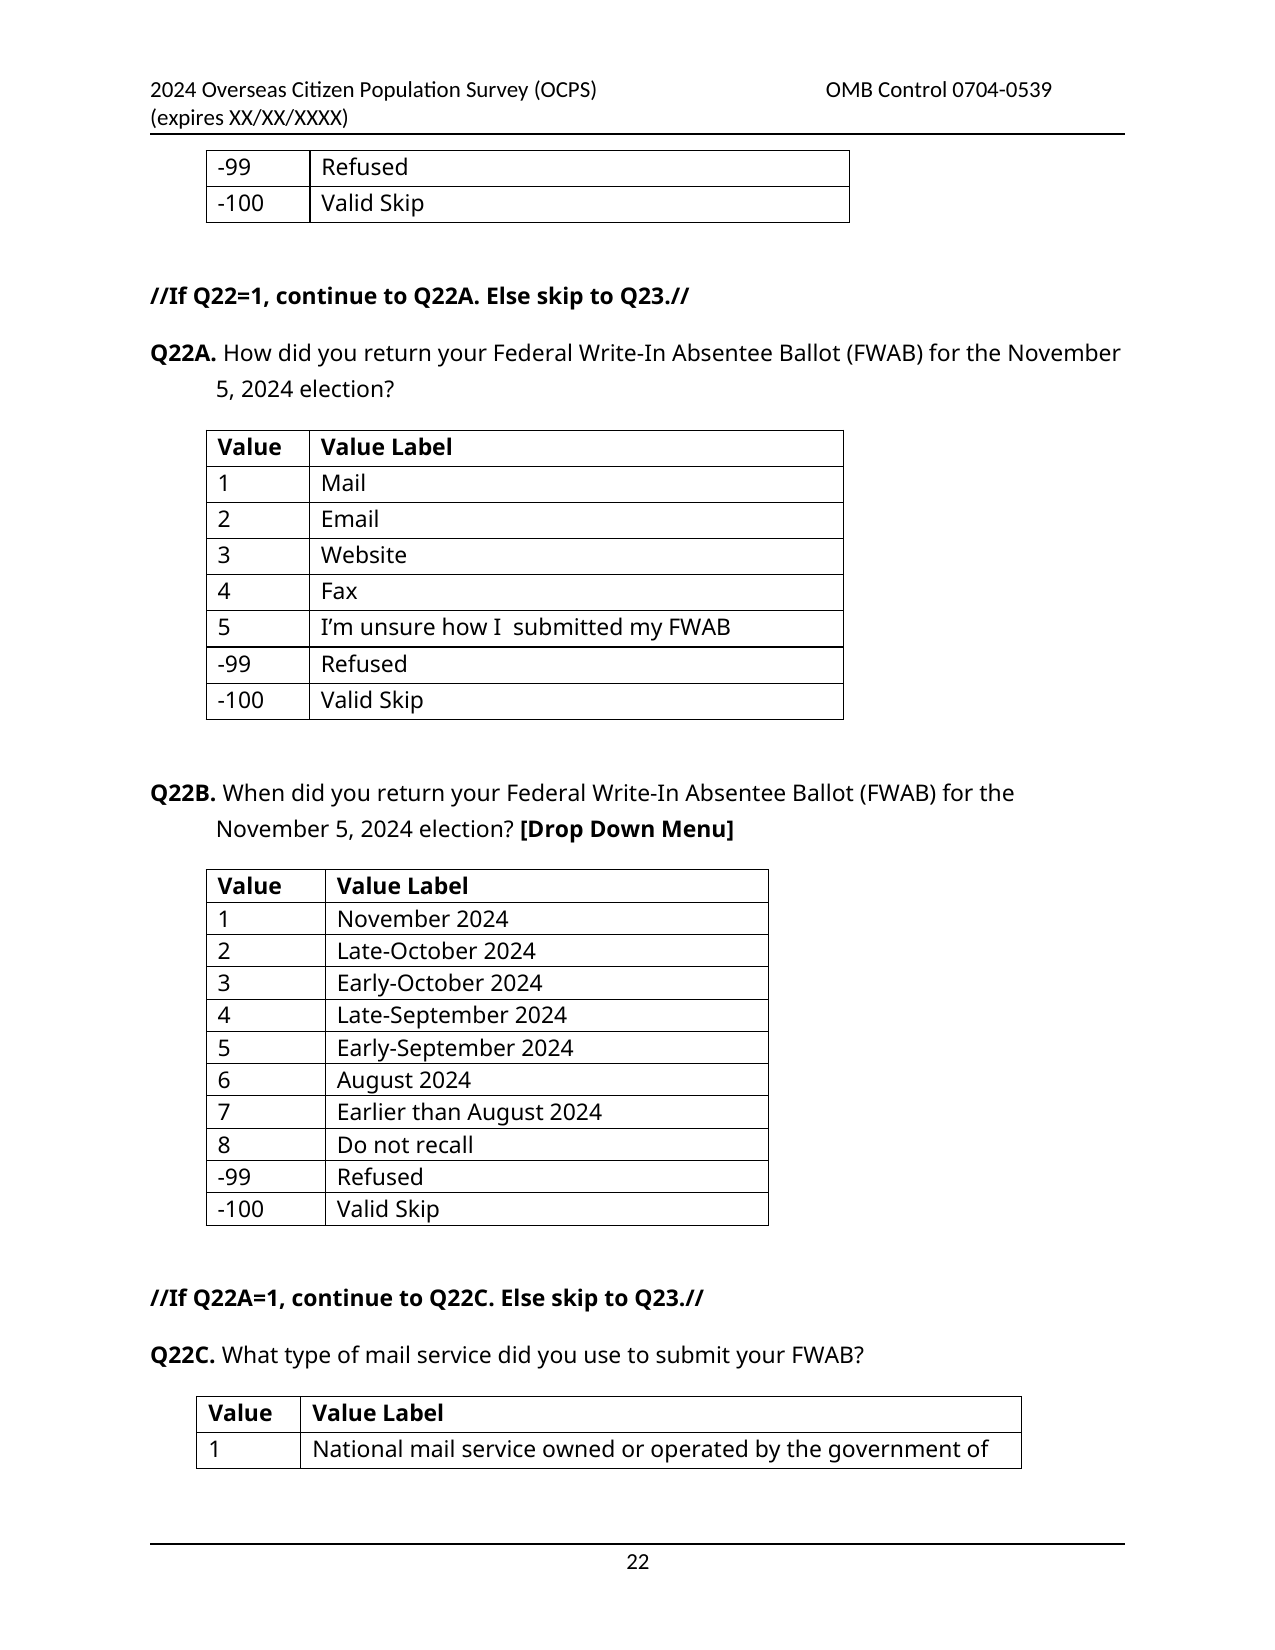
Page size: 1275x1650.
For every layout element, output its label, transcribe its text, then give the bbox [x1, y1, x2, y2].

text Q22C. What type of mail service did you use to submit your FWAB? [150, 1339, 1125, 1370]
table_cell Valid Skip [310, 684, 843, 719]
table_cell 5 [207, 1032, 325, 1063]
table_cell Earlier than August 2024 [326, 1096, 768, 1128]
table_cell November 2024 [326, 903, 768, 934]
table_header Value [207, 870, 325, 902]
table_cell Refused [311, 151, 849, 186]
table_header Value [197, 1397, 300, 1432]
table_header Value [207, 431, 309, 466]
table_cell 1 [197, 1433, 300, 1468]
table_cell Do not recall [326, 1129, 768, 1160]
table_cell Early-September 2024 [326, 1032, 768, 1063]
table_cell 3 [207, 539, 309, 574]
table_cell -100 [207, 684, 309, 719]
table_cell 4 [207, 1000, 325, 1031]
table_cell Refused [310, 648, 843, 683]
text Q22A. How did you return your Federal Write-In Absentee Ballot (FWAB) for the November 5, 2024 election? [150, 337, 1125, 404]
table_cell -99 [207, 1161, 325, 1192]
table_cell Mail [310, 467, 843, 502]
text Q22B. When did you return your Federal Write-In Absentee Ballot (FWAB) for the November 5, 2024 election? [Drop Down Menu] [150, 777, 1125, 844]
table_cell -100 [207, 187, 309, 222]
table_cell 7 [207, 1096, 325, 1128]
table_cell Early-October 2024 [326, 967, 768, 998]
table_cell -99 [207, 151, 309, 186]
table_cell Late-October 2024 [326, 935, 768, 966]
table_cell 1 [207, 467, 309, 502]
table_cell Email [310, 503, 843, 538]
text //If Q22A=1, continue to Q22C. Else skip to Q23.// [150, 1282, 1125, 1313]
table_cell August 2024 [326, 1064, 768, 1095]
table_cell Valid Skip [311, 187, 849, 222]
table_cell -99 [207, 648, 309, 683]
table_cell Valid Skip [326, 1193, 768, 1224]
text //If Q22=1, continue to Q22A. Else skip to Q23.// [150, 280, 1125, 311]
table_cell 1 [207, 903, 325, 934]
table_cell 2 [207, 935, 325, 966]
table_cell 5 [207, 611, 309, 646]
table_cell -100 [207, 1193, 325, 1224]
table_cell Fax [310, 575, 843, 610]
table_header Value Label [301, 1397, 1021, 1432]
table_cell I’m unsure how I submitted my FWAB [310, 611, 843, 646]
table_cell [301, 1433, 1021, 1468]
table_cell Late-September 2024 [326, 1000, 768, 1031]
table_cell Refused [326, 1161, 768, 1192]
table_cell 6 [207, 1064, 325, 1095]
table_cell 8 [207, 1129, 325, 1160]
table_cell 3 [207, 967, 325, 998]
table_cell 4 [207, 575, 309, 610]
table_header Value Label [310, 431, 843, 466]
table_header Value Label [326, 870, 768, 902]
table_cell Website [310, 539, 843, 574]
table_cell 2 [207, 503, 309, 538]
